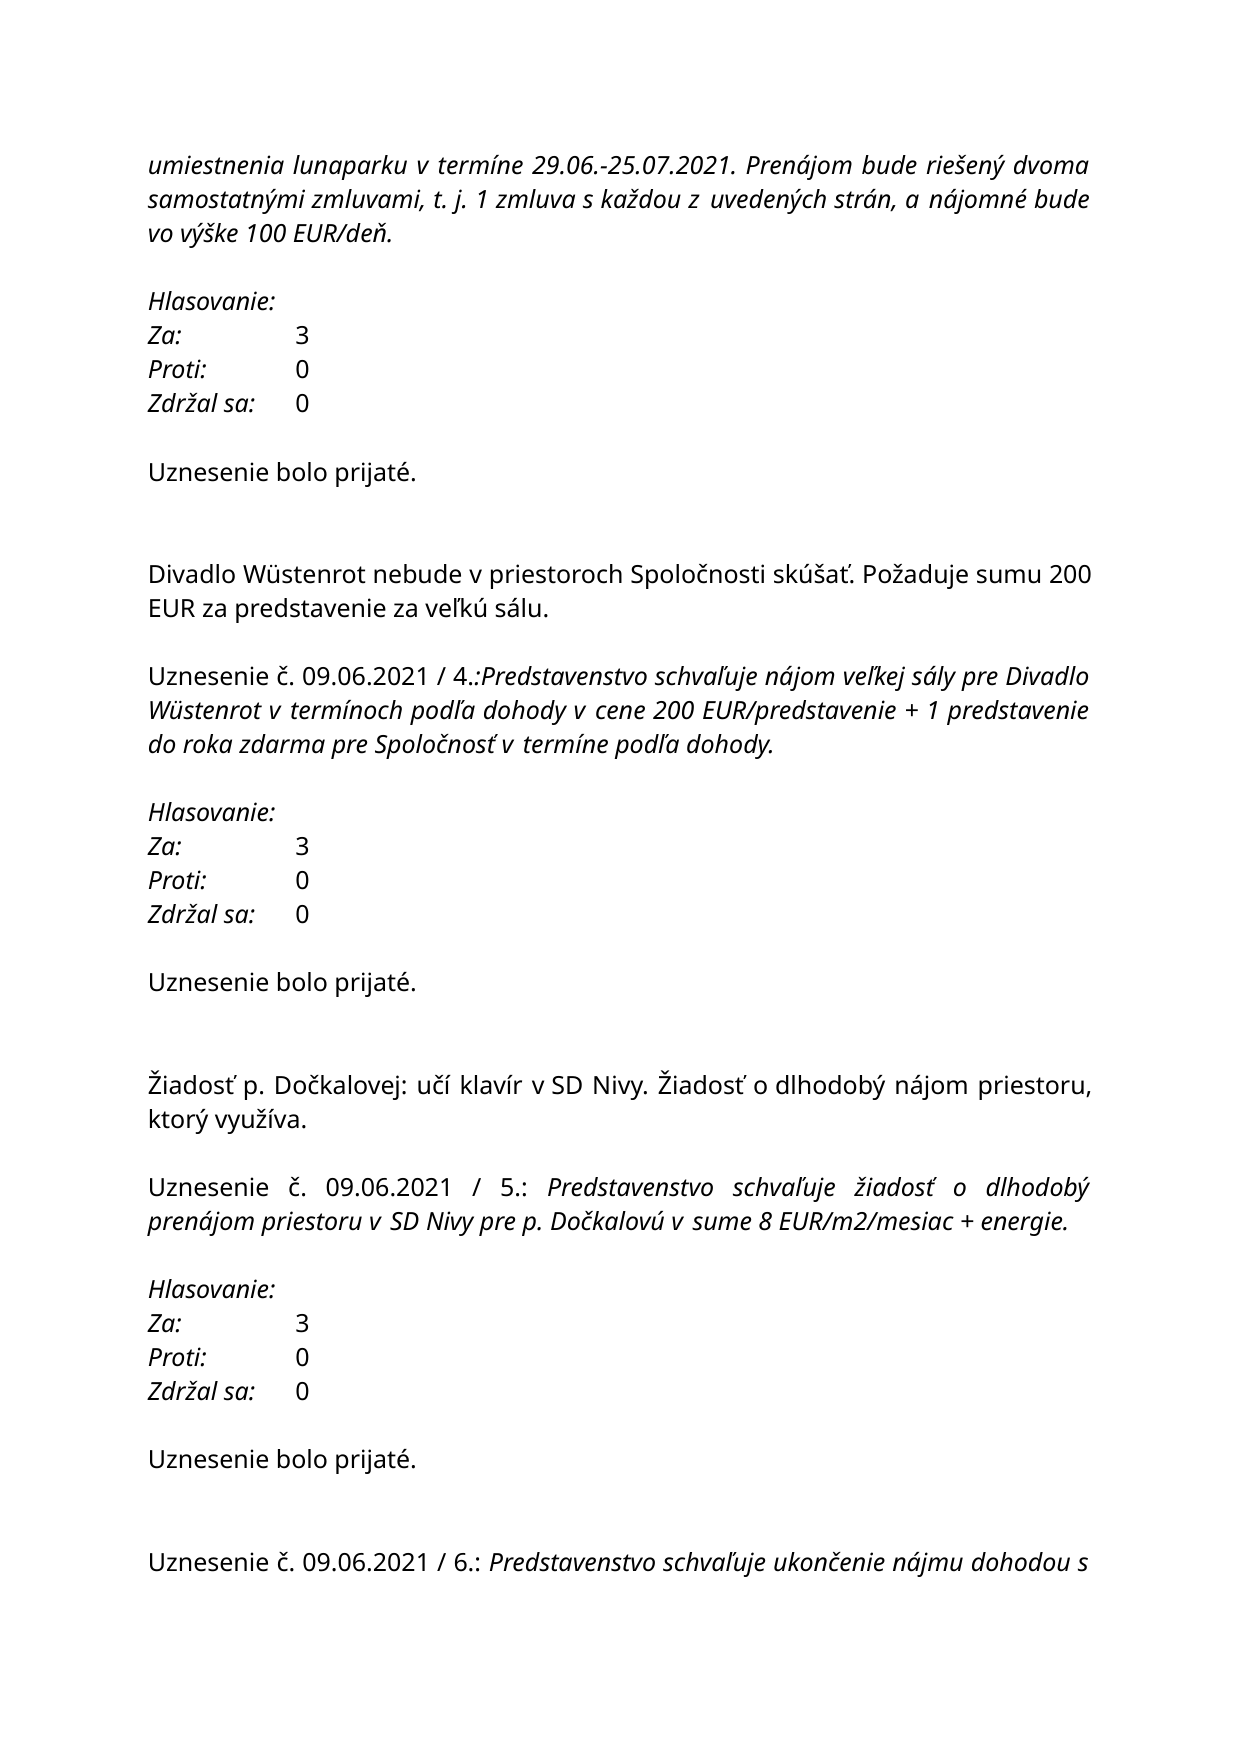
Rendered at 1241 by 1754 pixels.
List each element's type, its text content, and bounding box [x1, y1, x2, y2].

text Hlasovanie: [148, 1272, 1093, 1306]
text Uznesenie bolo prijaté. [148, 965, 1093, 999]
text Za: 3 [148, 829, 1093, 863]
text Uznesenie bolo prijaté. [148, 1442, 1093, 1476]
text Hlasovanie: [148, 284, 1093, 318]
text Zdržal sa: 0 [148, 386, 1093, 420]
text Proti: 0 [148, 1340, 1093, 1374]
text Proti: 0 [148, 863, 1093, 897]
text Za: 3 [148, 1306, 1093, 1340]
text Zdržal sa: 0 [148, 1374, 1093, 1408]
text Uznesenie č. 09.06.2021 / 5.: Predstavenstvo schvaľuje žiadosť o dlhodobý prenájom priestoru v SD Nivy pre p. Dočkalovú v sume 8 EUR/m2/mesiac + energie. [148, 1169, 1093, 1238]
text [148, 148, 1093, 250]
text Uznesenie bolo prijaté. [148, 454, 1093, 488]
text Uznesenie č. 09.06.2021 / 4.:Predstavenstvo schvaľuje nájom veľkej sály pre Divadlo Wüstenrot v termínoch podľa dohody v cene 200 EUR/predstavenie + 1 predstavenie do roka zdarma pre Spoločnosť v termíne podľa dohody. [148, 658, 1093, 761]
text Žiadosť p. Dočkalovej: učí klavír v SD Nivy. Žiadosť o dlhodobý nájom priestoru, ktorý využíva. [148, 1067, 1093, 1135]
text Proti: 0 [148, 352, 1093, 386]
text Za: 3 [148, 318, 1093, 352]
text Zdržal sa: 0 [148, 897, 1093, 931]
text Hlasovanie: [148, 795, 1093, 829]
text Divadlo Wüstenrot nebude v priestoroch Spoločnosti skúšať. Požaduje sumu 200 EUR za predstavenie za veľkú sálu. [148, 556, 1093, 624]
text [148, 1544, 1093, 1578]
